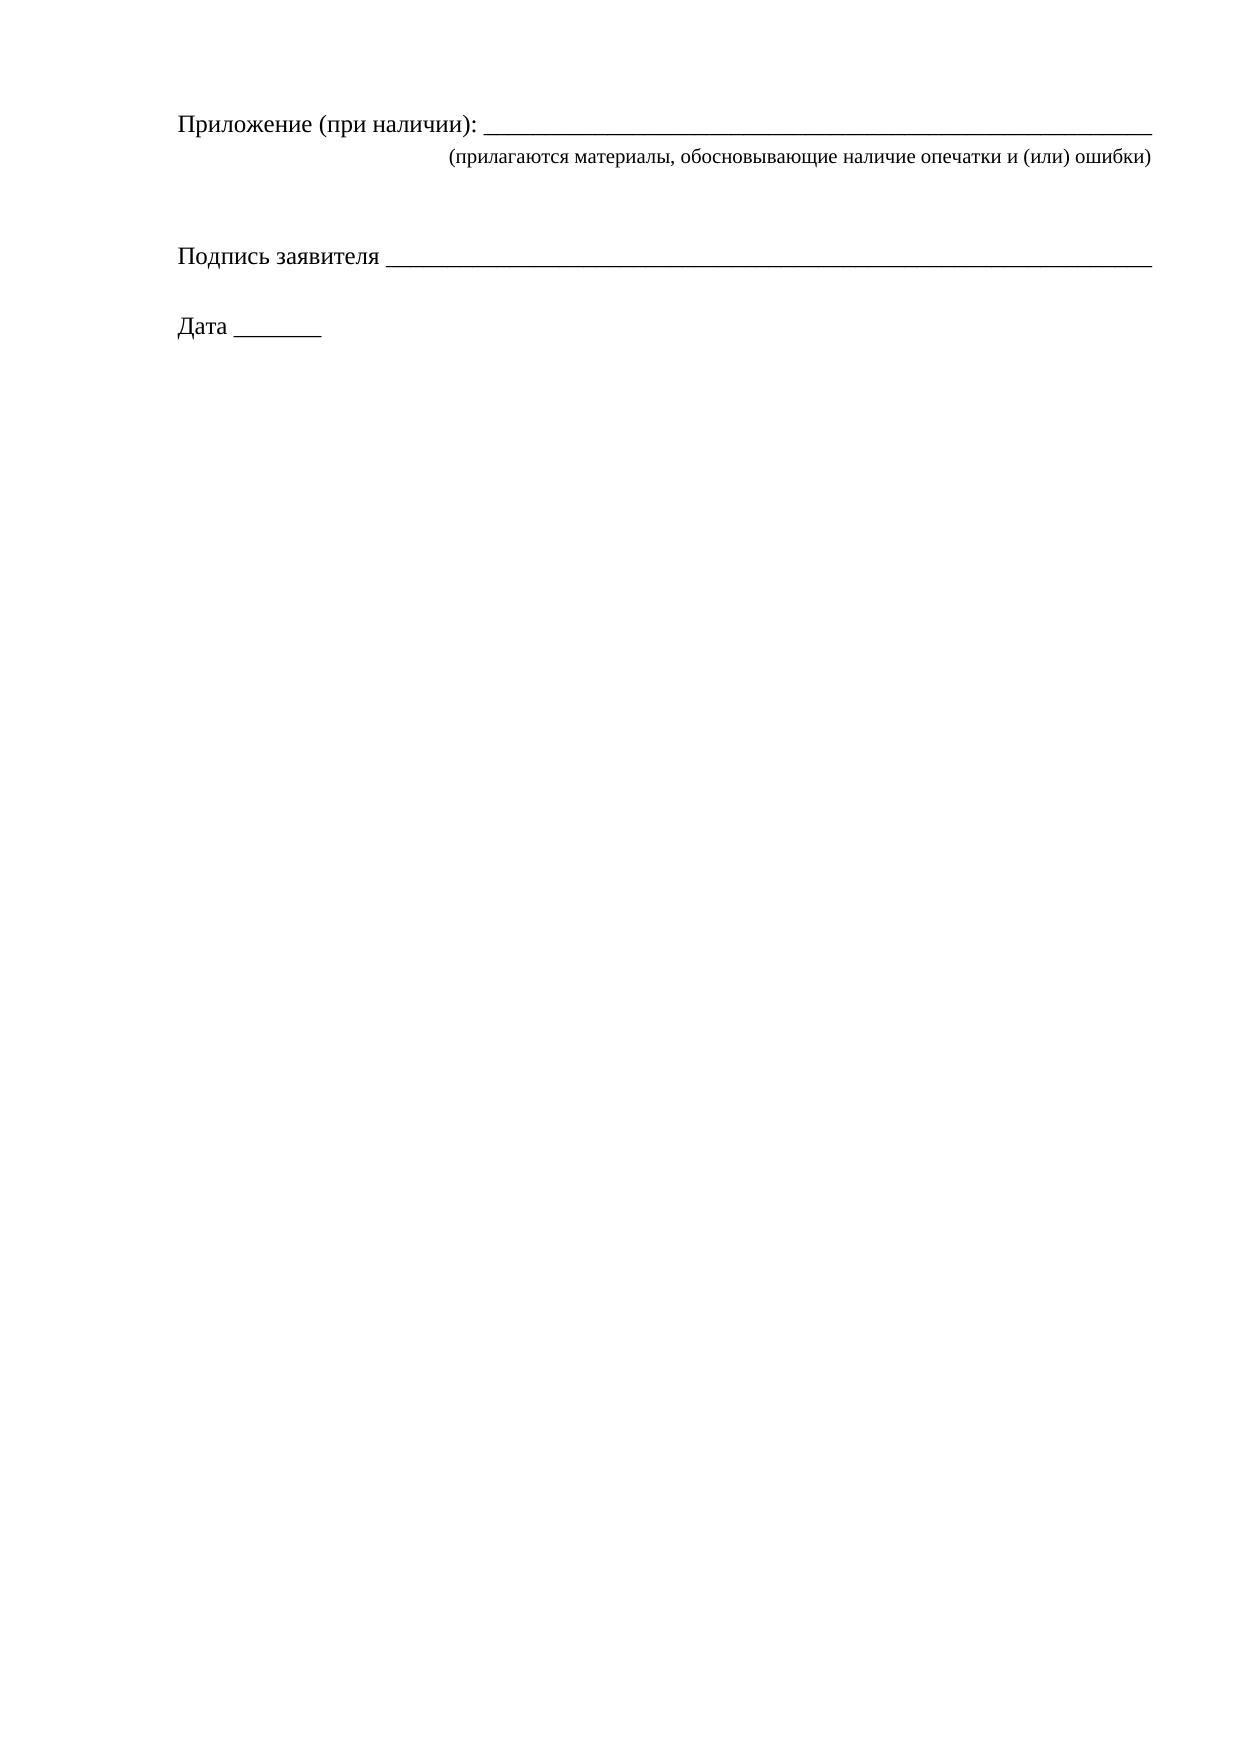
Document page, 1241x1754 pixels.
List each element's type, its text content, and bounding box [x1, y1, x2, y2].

text Приложение (при наличии): [177, 109, 1152, 138]
text (прилагаются материалы, обосновывающие наличие опечатки и (или) ошибки) [398, 144, 1152, 168]
text Дата _______ [177, 311, 1152, 339]
text Подпись заявителя [177, 241, 1152, 269]
